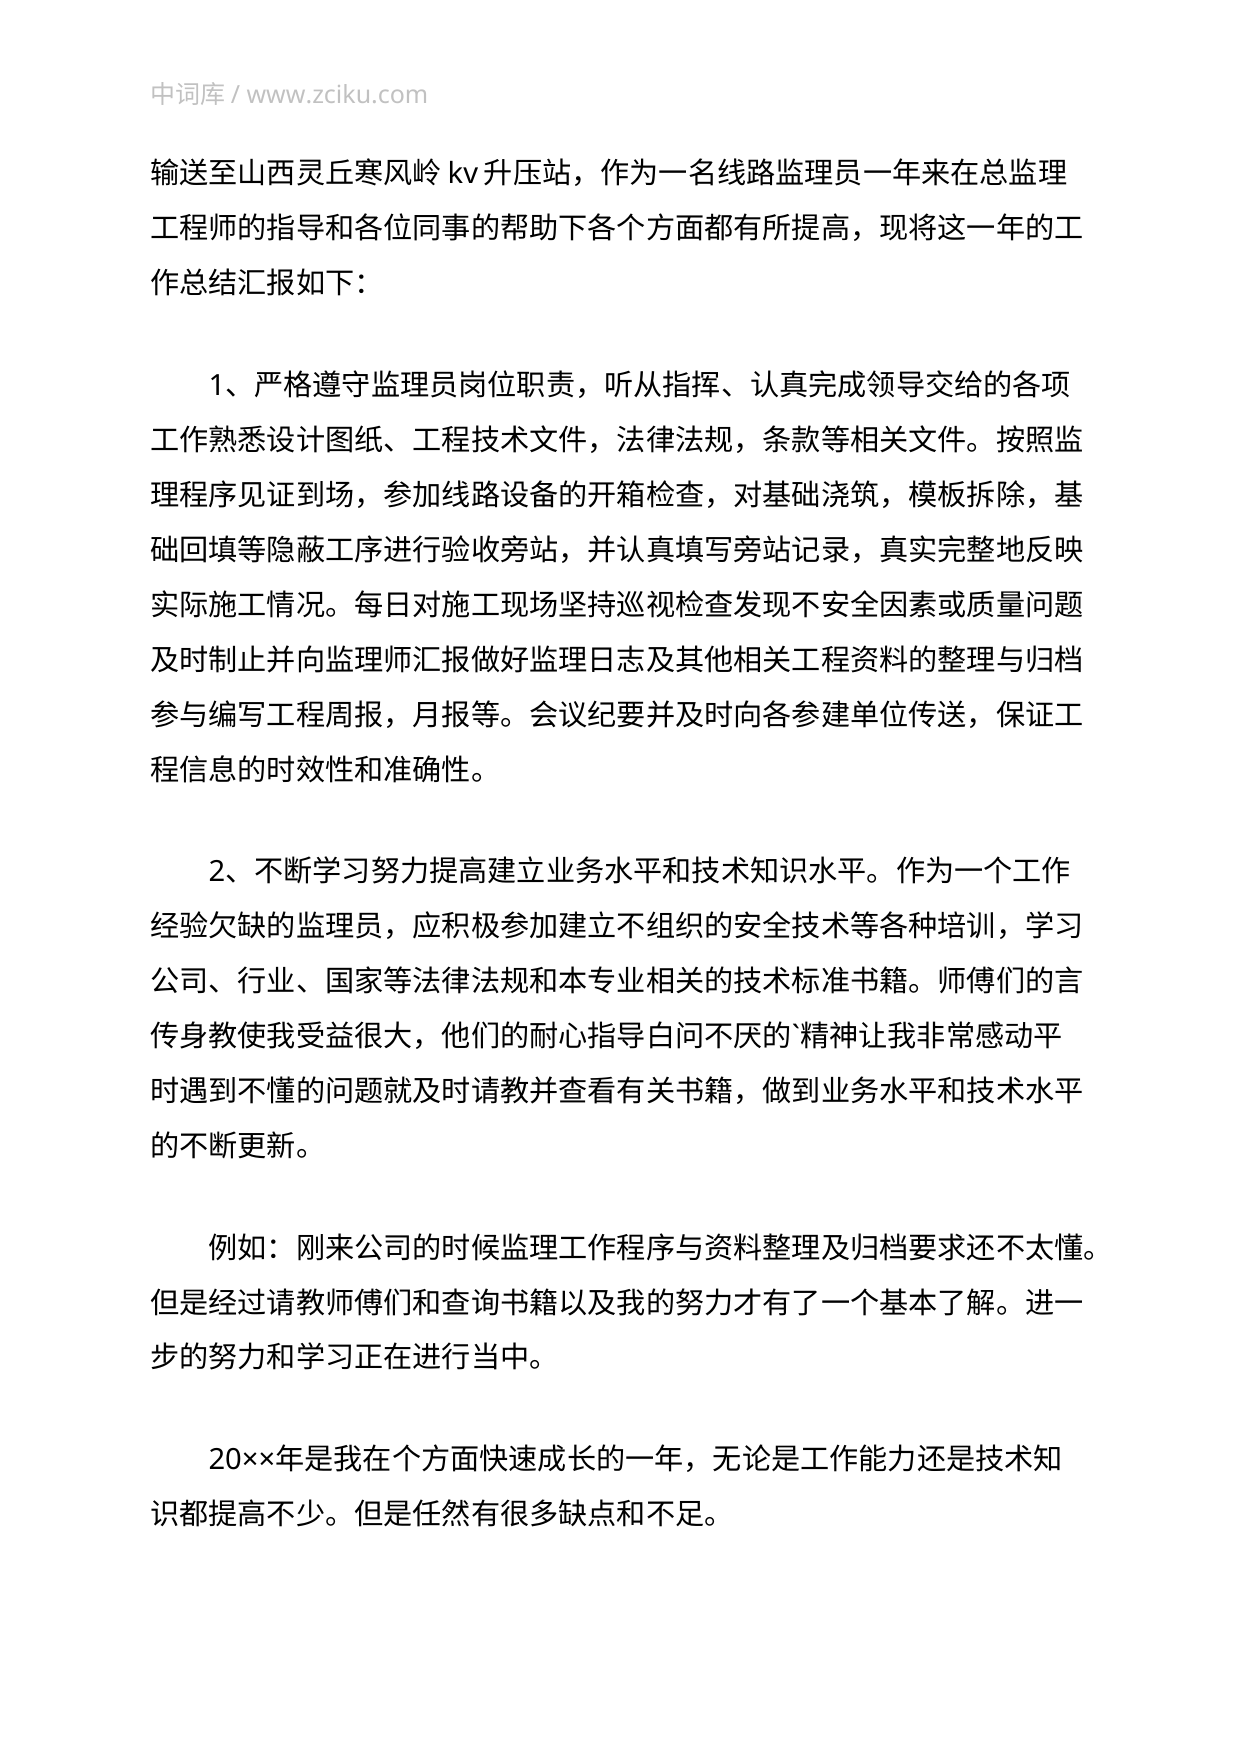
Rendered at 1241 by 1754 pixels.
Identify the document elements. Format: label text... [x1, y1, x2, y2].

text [150, 150, 1090, 302]
text 2、不断学习努力提高建立业务水平和技术知识水平。作为一个工作经验欠缺的监理员，应积极参加建立不组织的安全技术等各种培训，学习公司、行业、国家等法律法规和本专业相关的技术标准书籍。师傅们的言传身教使我受益很大，他们的耐心指导白问不厌的`精神让我非常感动平时遇到不懂的问题就及时请教并查看有关书籍，做到业务水平和技术水平的不断更新。 [150, 848, 1090, 1165]
text 20××年是我在个方面快速成长的一年，无论是工作能力还是技术知识都提高不少。但是任然有很多缺点和不足。 [150, 1436, 1090, 1533]
text 1、严格遵守监理员岗位职责，听从指挥、认真完成领导交给的各项工作熟悉设计图纸、工程技术文件，法律法规，条款等相关文件。按照监理程序见证到场，参加线路设备的开箱检查，对基础浇筑，模板拆除，基础回填等隐蔽工序进行验收旁站，并认真填写旁站记录，真实完整地反映实际施工情况。每日对施工现场坚持巡视检查发现不安全因素或质量问题及时制止并向监理师汇报做好监理日志及其他相关工程资料的整理与归档参与编写工程周报，月报等。会议纪要并及时向各参建单位传送，保证工程信息的时效性和准确性。 [150, 362, 1090, 788]
text 例如：刚来公司的时候监理工作程序与资料整理及归档要求还不太懂。但是经过请教师傅们和查询书籍以及我的努力才有了一个基本了解。进一步的努力和学习正在进行当中。 [150, 1224, 1090, 1376]
